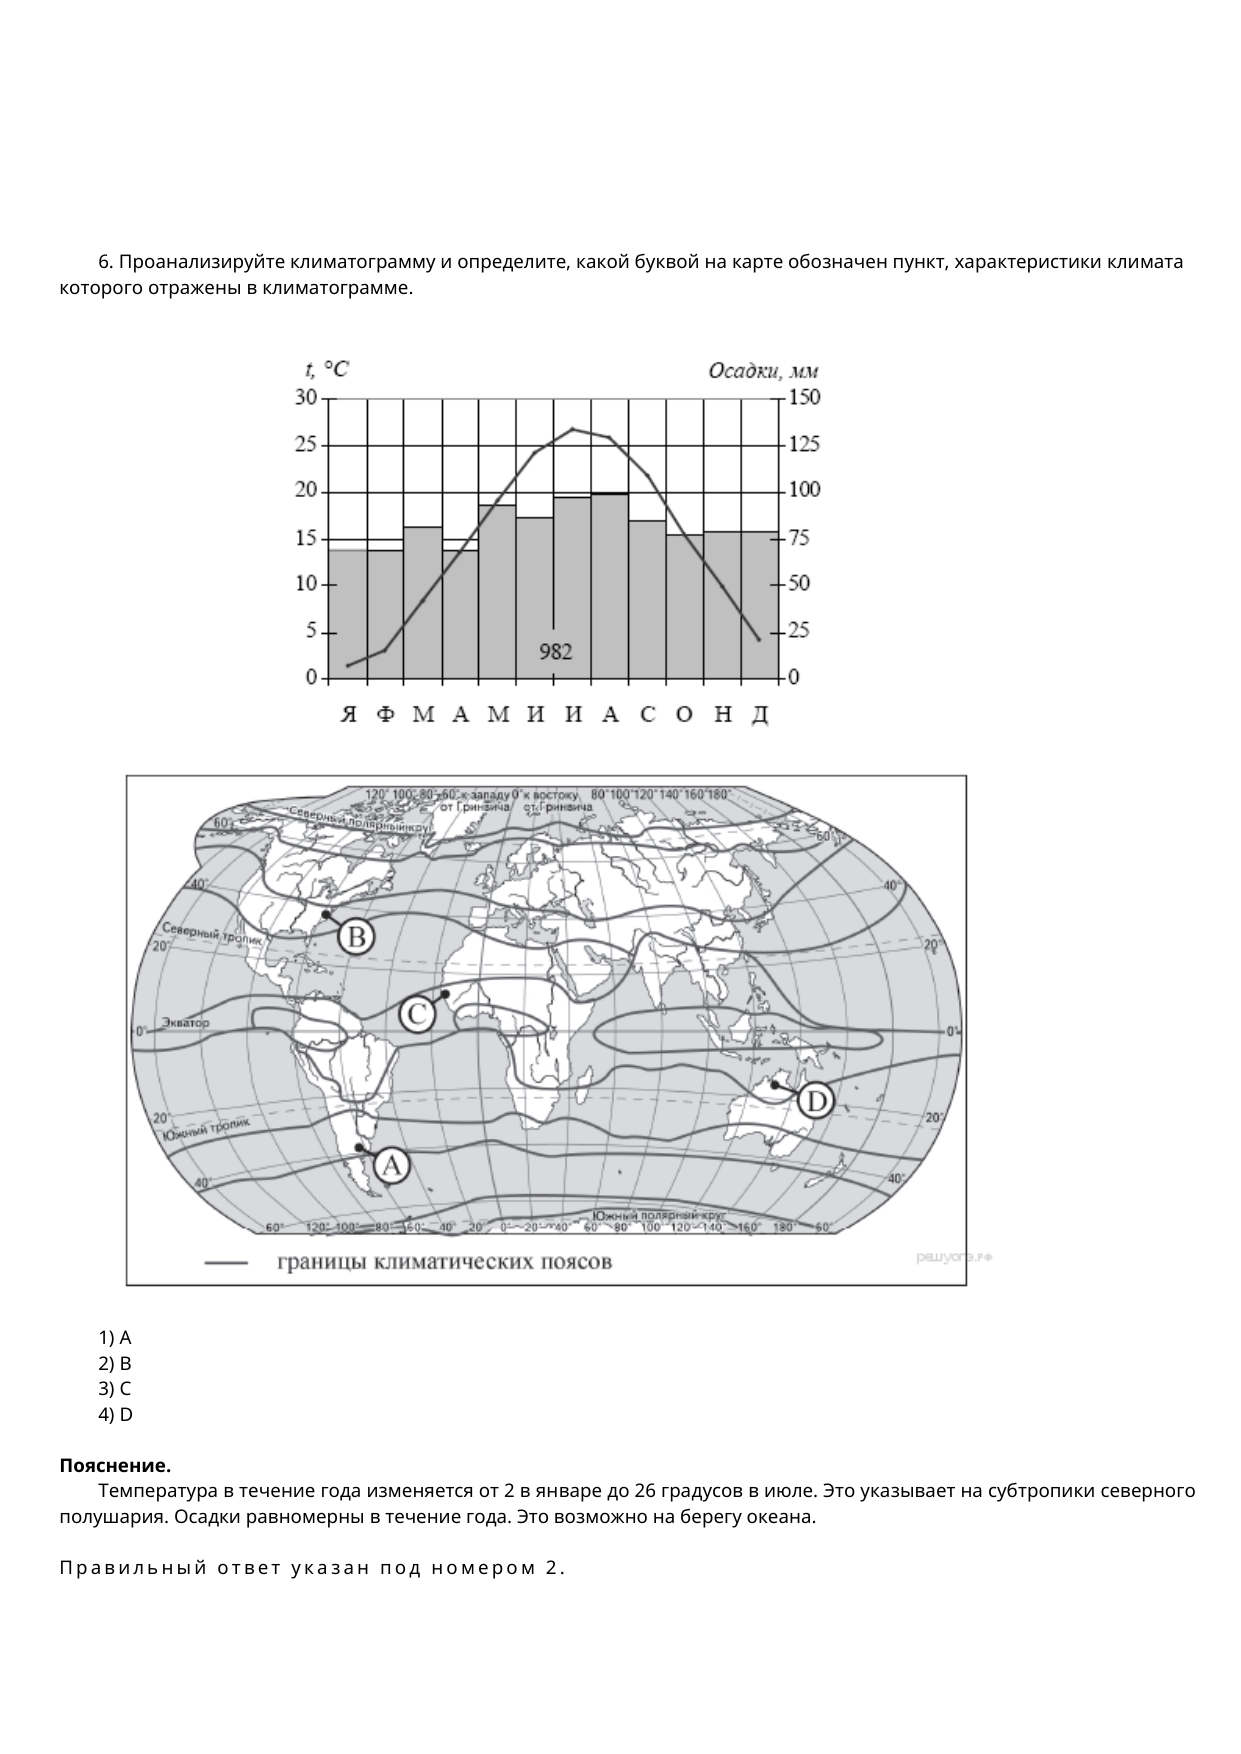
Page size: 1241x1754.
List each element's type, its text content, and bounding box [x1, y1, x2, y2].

text 4) D [59, 1401, 1196, 1427]
text Температура в течение года изменяется от 2 в январе до 26 градусов в июле. Это указывает на субтропики северного полушария. Осадки равномерны в течение года. Это возможно на берегу океана. [59, 1478, 1196, 1529]
text Правильный ответ указан под номером 2. [59, 1554, 1196, 1580]
text 3) C [59, 1376, 1196, 1401]
text Пояснение. [59, 1452, 1196, 1478]
picture [98, 350, 994, 1299]
text 6. Проанализируйте климатограмму и определите, какой буквой на карте обозначен пункт, характеристики климата которого отражены в климатограмме. [59, 248, 1196, 299]
text 1) A [59, 1324, 1196, 1350]
text 2) B [59, 1350, 1196, 1376]
